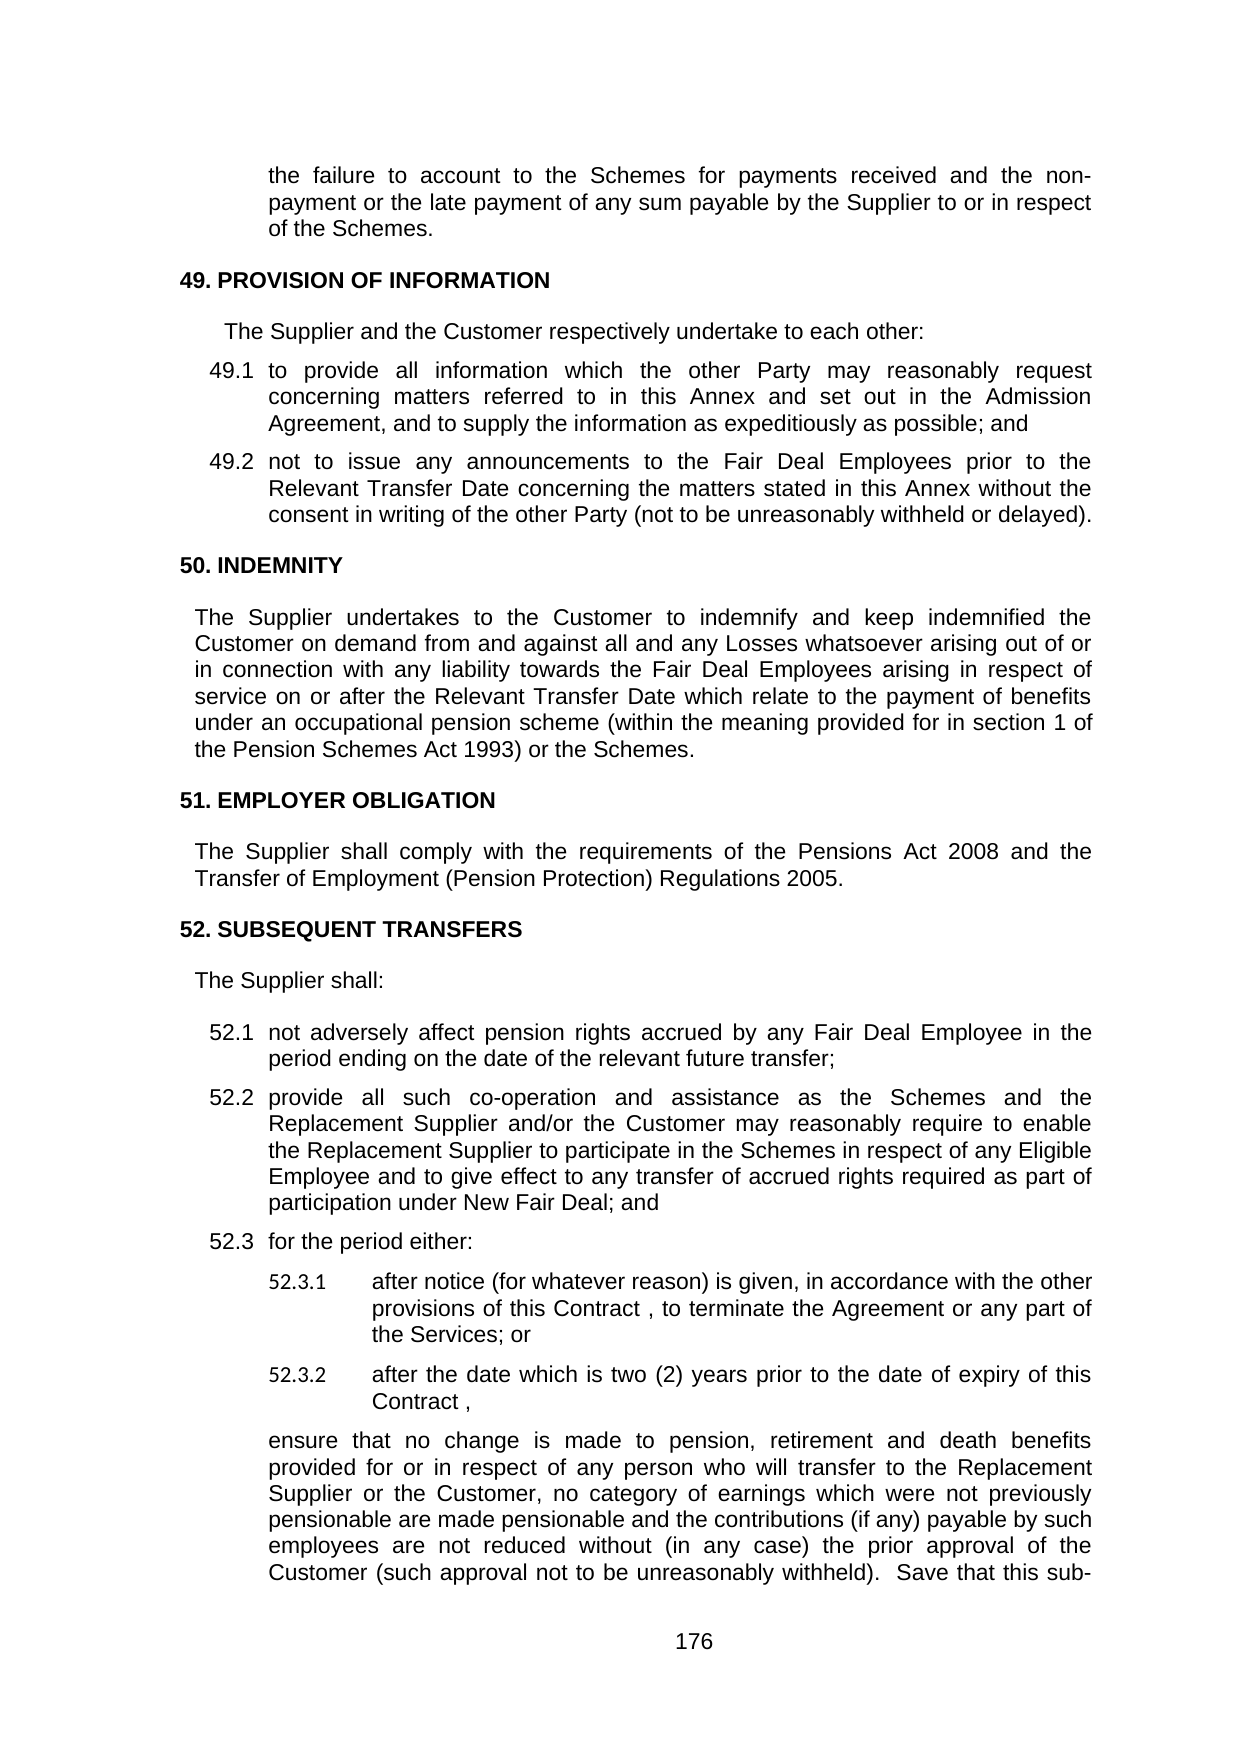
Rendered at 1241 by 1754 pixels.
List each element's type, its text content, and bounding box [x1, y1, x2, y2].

subtitle INDEMNITY [179, 552, 1093, 579]
text provide all such co-operation and assistance as the Schemes and the Replacement Supplier and/or the Customer may reasonably require to enable the Replacement Supplier to participate in the Schemes in respect of any Eligible Employee and to give effect to any transfer of accrued rights required as part of participation under New Fair Deal; and [209, 1084, 1093, 1216]
text The Supplier undertakes to the Customer to indemnify and keep indemnified the Customer on demand from and against all and any Losses whatsoever arising out of or in connection with any liability towards the Fair Deal Employees arising in respect of service on or after the Relevant Transfer Date which relate to the payment of benefits under an occupational pension scheme (within the meaning provided for in section 1 of the Pension Schemes Act 1993) or the Schemes. [194, 604, 1093, 762]
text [268, 1427, 1093, 1585]
subtitle SUBSEQUENT TRANSFERS [179, 916, 1093, 942]
text The Supplier shall comply with the requirements of the Pensions Act 2008 and the Transfer of Employment (Pension Protection) Regulations 2005. [194, 838, 1093, 891]
text to provide all information which the other Party may reasonably request concerning matters referred to in this Annex and set out in the Admission Agreement, and to supply the information as expeditiously as possible; and [209, 357, 1093, 436]
subtitle EMPLOYER OBLIGATION [179, 787, 1093, 813]
text after the date which is two (2) years prior to the date of expiry of this Contract , [268, 1360, 1093, 1414]
text not adversely affect pension rights accrued by any Fair Deal Employee in the period ending on the date of the relevant future transfer; [209, 1019, 1093, 1071]
text for the period either: [209, 1228, 1093, 1254]
text The Supplier shall: [194, 967, 1093, 994]
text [209, 162, 1093, 242]
subtitle PROVISION OF INFORMATION [179, 267, 1093, 293]
text after notice (for whatever reason) is given, in accordance with the other provisions of this Contract , to terminate the Agreement or any part of the Services; or [268, 1267, 1093, 1348]
text The Supplier and the Customer respectively undertake to each other: [224, 318, 1093, 344]
text not to issue any announcements to the Fair Deal Employees prior to the Relevant Transfer Date concerning the matters stated in this Annex without the consent in writing of the other Party (not to be unreasonably withheld or delayed). [209, 448, 1093, 527]
